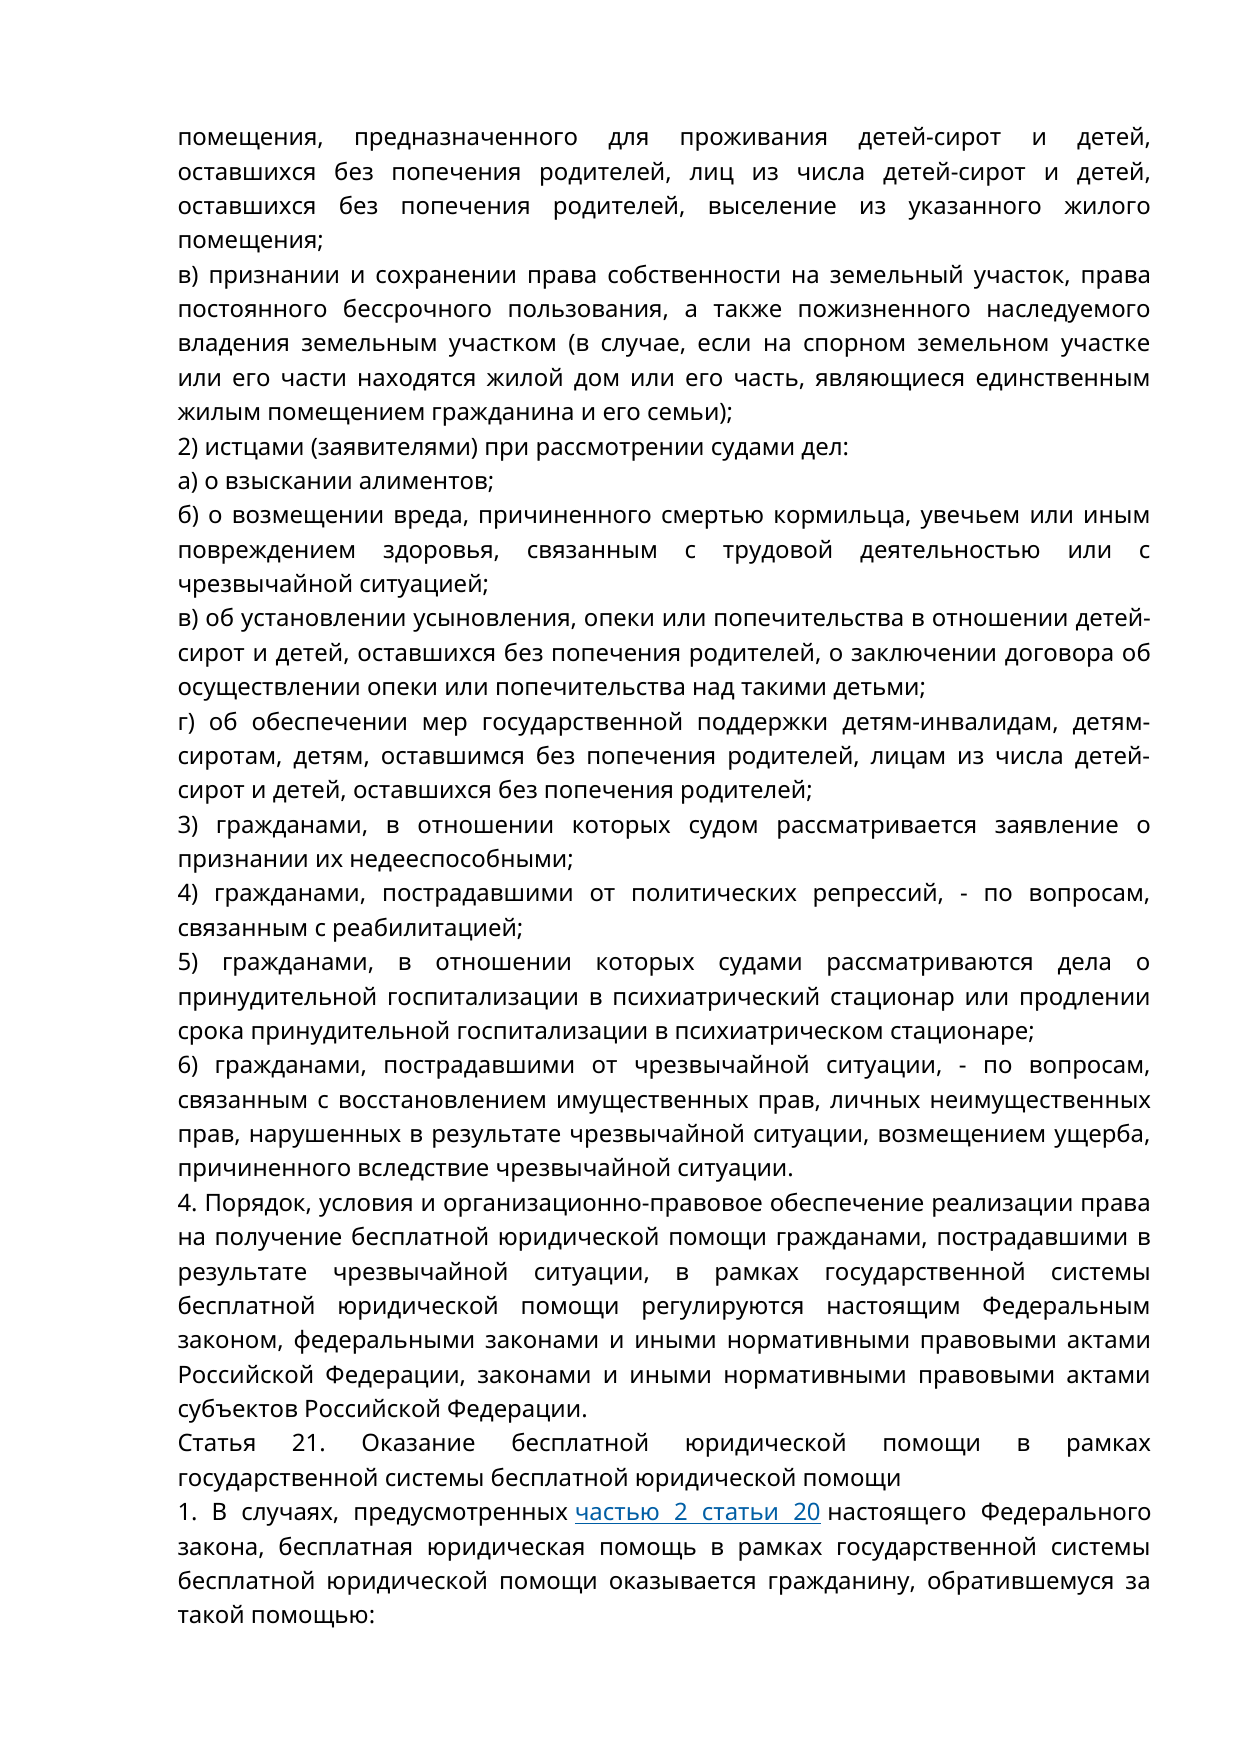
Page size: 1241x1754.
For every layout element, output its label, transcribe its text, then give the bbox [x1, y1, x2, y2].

text в) об установлении усыновления, опеки или попечительства в отношении детей-сирот и детей, оставшихся без попечения родителей, о заключении договора об осуществлении опеки или попечительства над такими детьми; [177, 599, 1152, 702]
text 1. В случаях, предусмотренных частью 2 статьи 20 настоящего Федерального закона, бесплатная юридическая помощь в рамках государственной системы бесплатной юридической помощи оказывается гражданину, обратившемуся за такой помощью: [177, 1493, 1152, 1631]
text 4) гражданами, пострадавшими от политических репрессий, - по вопросам, связанным с реабилитацией; [177, 874, 1152, 943]
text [177, 118, 1152, 256]
text 6) гражданами, пострадавшими от чрезвычайной ситуации, - по вопросам, связанным с восстановлением имущественных прав, личных неимущественных прав, нарушенных в результате чрезвычайной ситуации, возмещением ущерба, причиненного вследствие чрезвычайной ситуации. [177, 1046, 1152, 1184]
text Статья 21. Оказание бесплатной юридической помощи в рамках государственной системы бесплатной юридической помощи [177, 1424, 1152, 1493]
text г) об обеспечении мер государственной поддержки детям-инвалидам, детям-сиротам, детям, оставшимся без попечения родителей, лицам из числа детей-сирот и детей, оставшихся без попечения родителей; [177, 702, 1152, 806]
text 5) гражданами, в отношении которых судами рассматриваются дела о принудительной госпитализации в психиатрический стационар или продлении срока принудительной госпитализации в психиатрическом стационаре; [177, 943, 1152, 1046]
text б) о возмещении вреда, причиненного смертью кормильца, увечьем или иным повреждением здоровья, связанным с трудовой деятельностью или с чрезвычайной ситуацией; [177, 496, 1152, 599]
text 3) гражданами, в отношении которых судом рассматривается заявление о признании их недееспособными; [177, 806, 1152, 874]
text а) о взыскании алиментов; [177, 462, 1152, 496]
text в) признании и сохранении права собственности на земельный участок, права постоянного бессрочного пользования, а также пожизненного наследуемого владения земельным участком (в случае, если на спорном земельном участке или его части находятся жилой дом или его часть, являющиеся единственным жилым помещением гражданина и его семьи); [177, 256, 1152, 427]
text 2) истцами (заявителями) при рассмотрении судами дел: [177, 427, 1152, 462]
text 4. Порядок, условия и организационно-правовое обеспечение реализации права на получение бесплатной юридической помощи гражданами, пострадавшими в результате чрезвычайной ситуации, в рамках государственной системы бесплатной юридической помощи регулируются настоящим Федеральным законом, федеральными законами и иными нормативными правовыми актами Российской Федерации, законами и иными нормативными правовыми актами субъектов Российской Федерации. [177, 1184, 1152, 1424]
